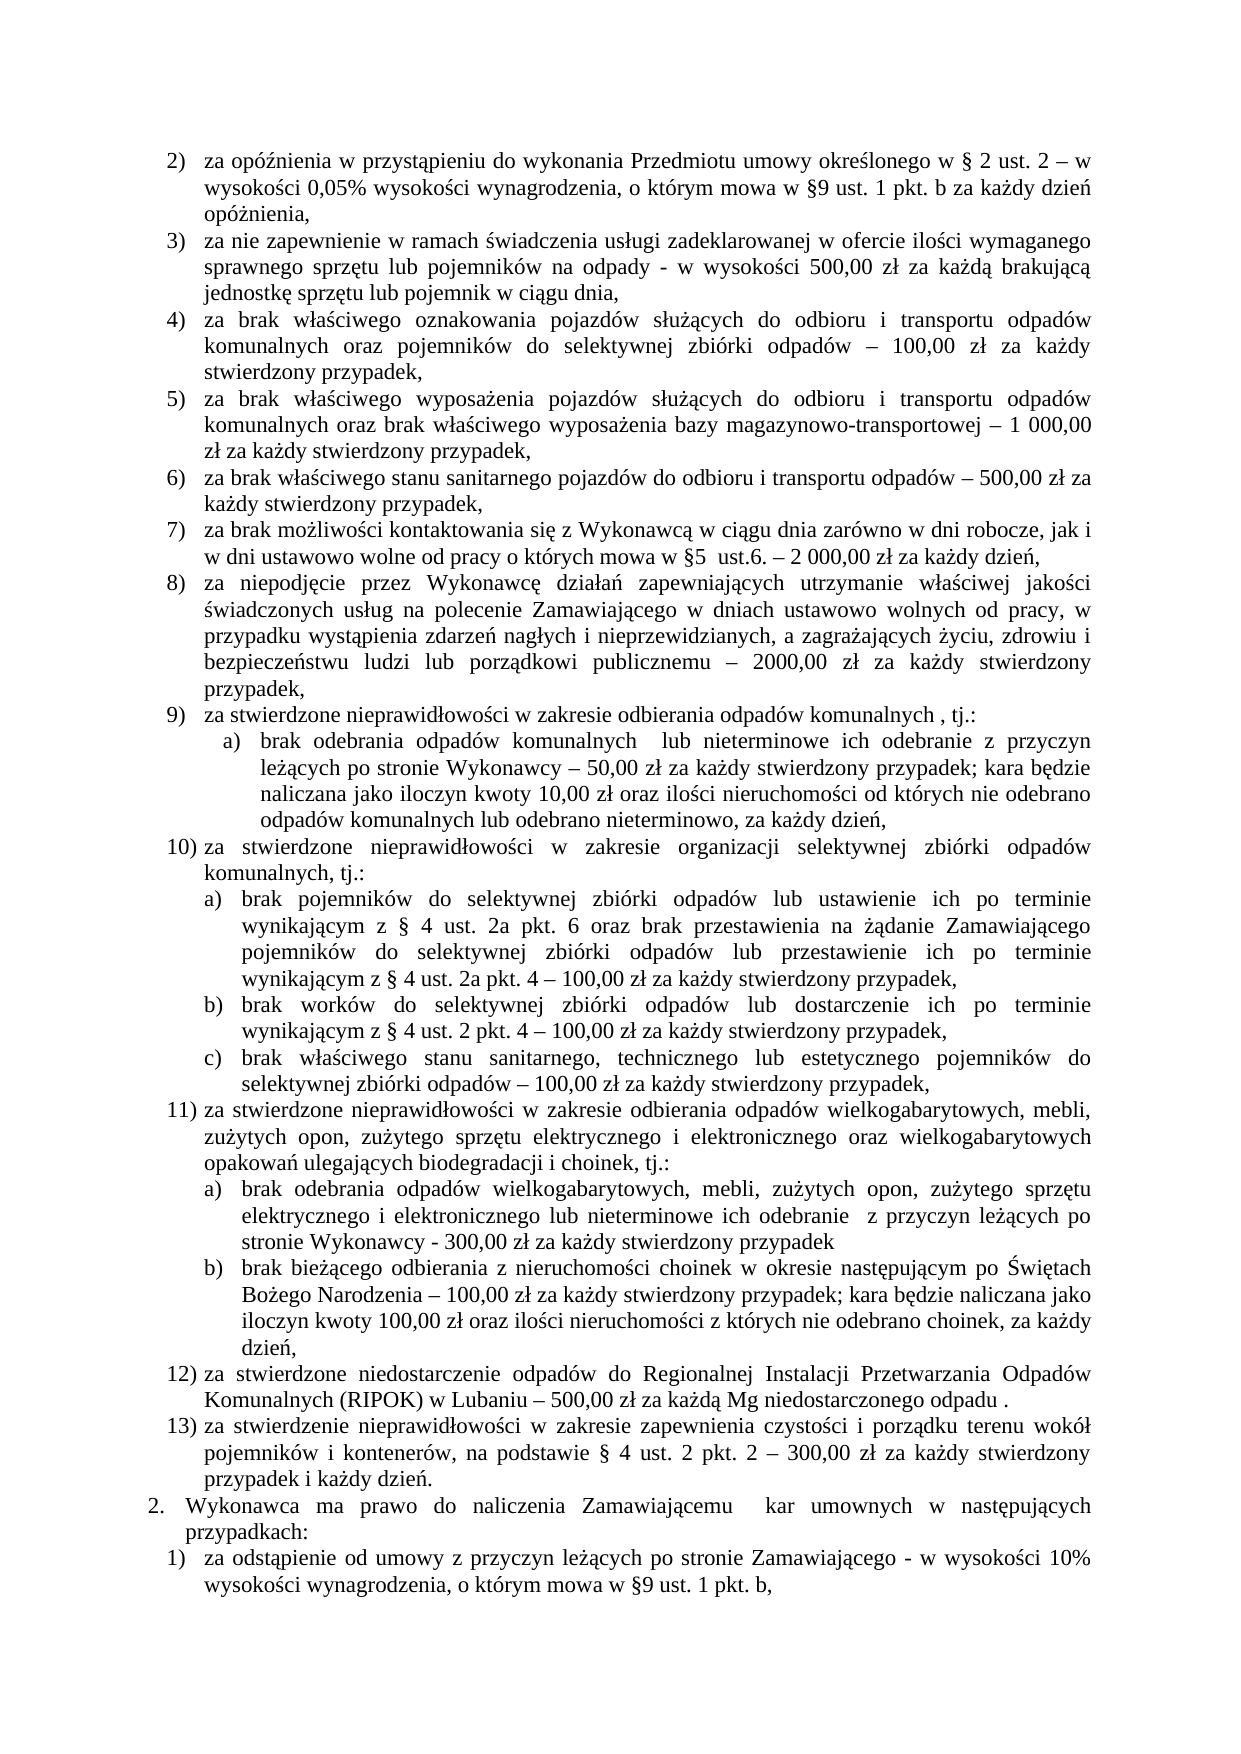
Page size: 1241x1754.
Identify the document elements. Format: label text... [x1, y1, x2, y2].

list za nie zapewnienie w ramach świadczenia usługi zadeklarowanej w ofercie ilości wymaganego sprawnego sprzętu lub pojemników na odpady - w wysokości 500,00 zł za każdą brakującą jednostkę sprzętu lub pojemnik w ciągu dnia, [166, 227, 1093, 306]
list za opóźnienia w przystąpieniu do wykonania Przedmiotu umowy określonego w § 2 ust. 2 – w wysokości 0,05% wysokości wynagrodzenia, o którym mowa w §9 ust. 1 pkt. b za każdy dzień opóżnienia, [166, 148, 1093, 227]
list brak właściwego stanu sanitarnego, technicznego lub estetycznego pojemników do selektywnej zbiórki odpadów – 100,00 zł za każdy stwierdzony przypadek, [204, 1044, 1093, 1096]
list za brak właściwego oznakowania pojazdów służących do odbioru i transportu odpadów komunalnych oraz pojemników do selektywnej zbiórki odpadów – 100,00 zł za każdy stwierdzony przypadek, [166, 306, 1093, 385]
list brak odebrania odpadów wielkogabarytowych, mebli, zużytych opon, zużytego sprzętu elektrycznego i elektronicznego lub nieterminowe ich odebranie z przyczyn leżących po stronie Wykonawcy - 300,00 zł za każdy stwierdzony przypadek [204, 1175, 1093, 1254]
list za stwierdzone nieprawidłowości w zakresie odbierania odpadów komunalnych , tj.: [166, 701, 1093, 727]
list za niepodjęcie przez Wykonawcę działań zapewniających utrzymanie właściwej jakości świadczonych usług na polecenie Zamawiającego w dniach ustawowo wolnych od pracy, w przypadku wystąpienia zdarzeń nagłych i nieprzewidzianych, a zagrażających życiu, zdrowiu i bezpieczeństwu ludzi lub porządkowi publicznemu – 2000,00 zł za każdy stwierdzony przypadek, [166, 569, 1093, 701]
list brak odebrania odpadów komunalnych lub nieterminowe ich odebranie z przyczyn leżących po stronie Wykonawcy – 50,00 zł za każdy stwierdzony przypadek; kara będzie naliczana jako iloczyn kwoty 10,00 zł oraz ilości nieruchomości od których nie odebrano odpadów komunalnych lub odebrano nieterminowo, za każdy dzień, [223, 727, 1093, 833]
list za brak właściwego stanu sanitarnego pojazdów do odbioru i transportu odpadów – 500,00 zł za każdy stwierdzony przypadek, [166, 464, 1093, 517]
list za stwierdzone nieprawidłowości w zakresie odbierania odpadów wielkogabarytowych, mebli, zużytych opon, zużytego sprzętu elektrycznego i elektronicznego oraz wielkogabarytowych opakowań ulegających biodegradacji i choinek, tj.: [166, 1096, 1093, 1175]
list za brak właściwego wyposażenia pojazdów służących do odbioru i transportu odpadów komunalnych oraz brak właściwego wyposażenia bazy magazynowo-transportowej – 1 000,00 zł za każdy stwierdzony przypadek, [166, 385, 1093, 464]
list za brak możliwości kontaktowania się z Wykonawcą w ciągu dnia zarówno w dni robocze, jak i w dni ustawowo wolne od pracy o których mowa w §5 ust.6. – 2 000,00 zł za każdy dzień, [166, 517, 1093, 569]
list brak pojemników do selektywnej zbiórki odpadów lub ustawienie ich po terminie wynikającym z § 4 ust. 2a pkt. 6 oraz brak przestawienia na żądanie Zamawiającego pojemników do selektywnej zbiórki odpadów lub przestawienie ich po terminie wynikającym z § 4 ust. 2a pkt. 4 – 100,00 zł za każdy stwierdzony przypadek, [204, 886, 1093, 991]
list Wykonawca ma prawo do naliczenia Zamawiającemu kar umownych w następujących przypadkach: [148, 1492, 1093, 1544]
list za odstąpienie od umowy z przyczyn leżących po stronie Zamawiającego - w wysokości 10% wysokości wynagrodzenia, o którym mowa w §9 ust. 1 pkt. b, [166, 1544, 1093, 1597]
list za stwierdzone nieprawidłowości w zakresie organizacji selektywnej zbiórki odpadów komunalnych, tj.: [166, 833, 1093, 886]
list za stwierdzenie nieprawidłowości w zakresie zapewnienia czystości i porządku terenu wokół pojemników i kontenerów, na podstawie § 4 ust. 2 pkt. 2 – 300,00 zł za każdy stwierdzony przypadek i każdy dzień. [166, 1413, 1093, 1492]
list brak worków do selektywnej zbiórki odpadów lub dostarczenie ich po terminie wynikającym z § 4 ust. 2 pkt. 4 – 100,00 zł za każdy stwierdzony przypadek, [204, 991, 1093, 1044]
list za stwierdzone niedostarczenie odpadów do Regionalnej Instalacji Przetwarzania Odpadów Komunalnych (RIPOK) w Lubaniu – 500,00 zł za każdą Mg niedostarczonego odpadu . [166, 1360, 1093, 1413]
list brak bieżącego odbierania z nieruchomości choinek w okresie następującym po Świętach Bożego Narodzenia – 100,00 zł za każdy stwierdzony przypadek; kara będzie naliczana jako iloczyn kwoty 100,00 zł oraz ilości nieruchomości z których nie odebrano choinek, za każdy dzień, [204, 1254, 1093, 1360]
